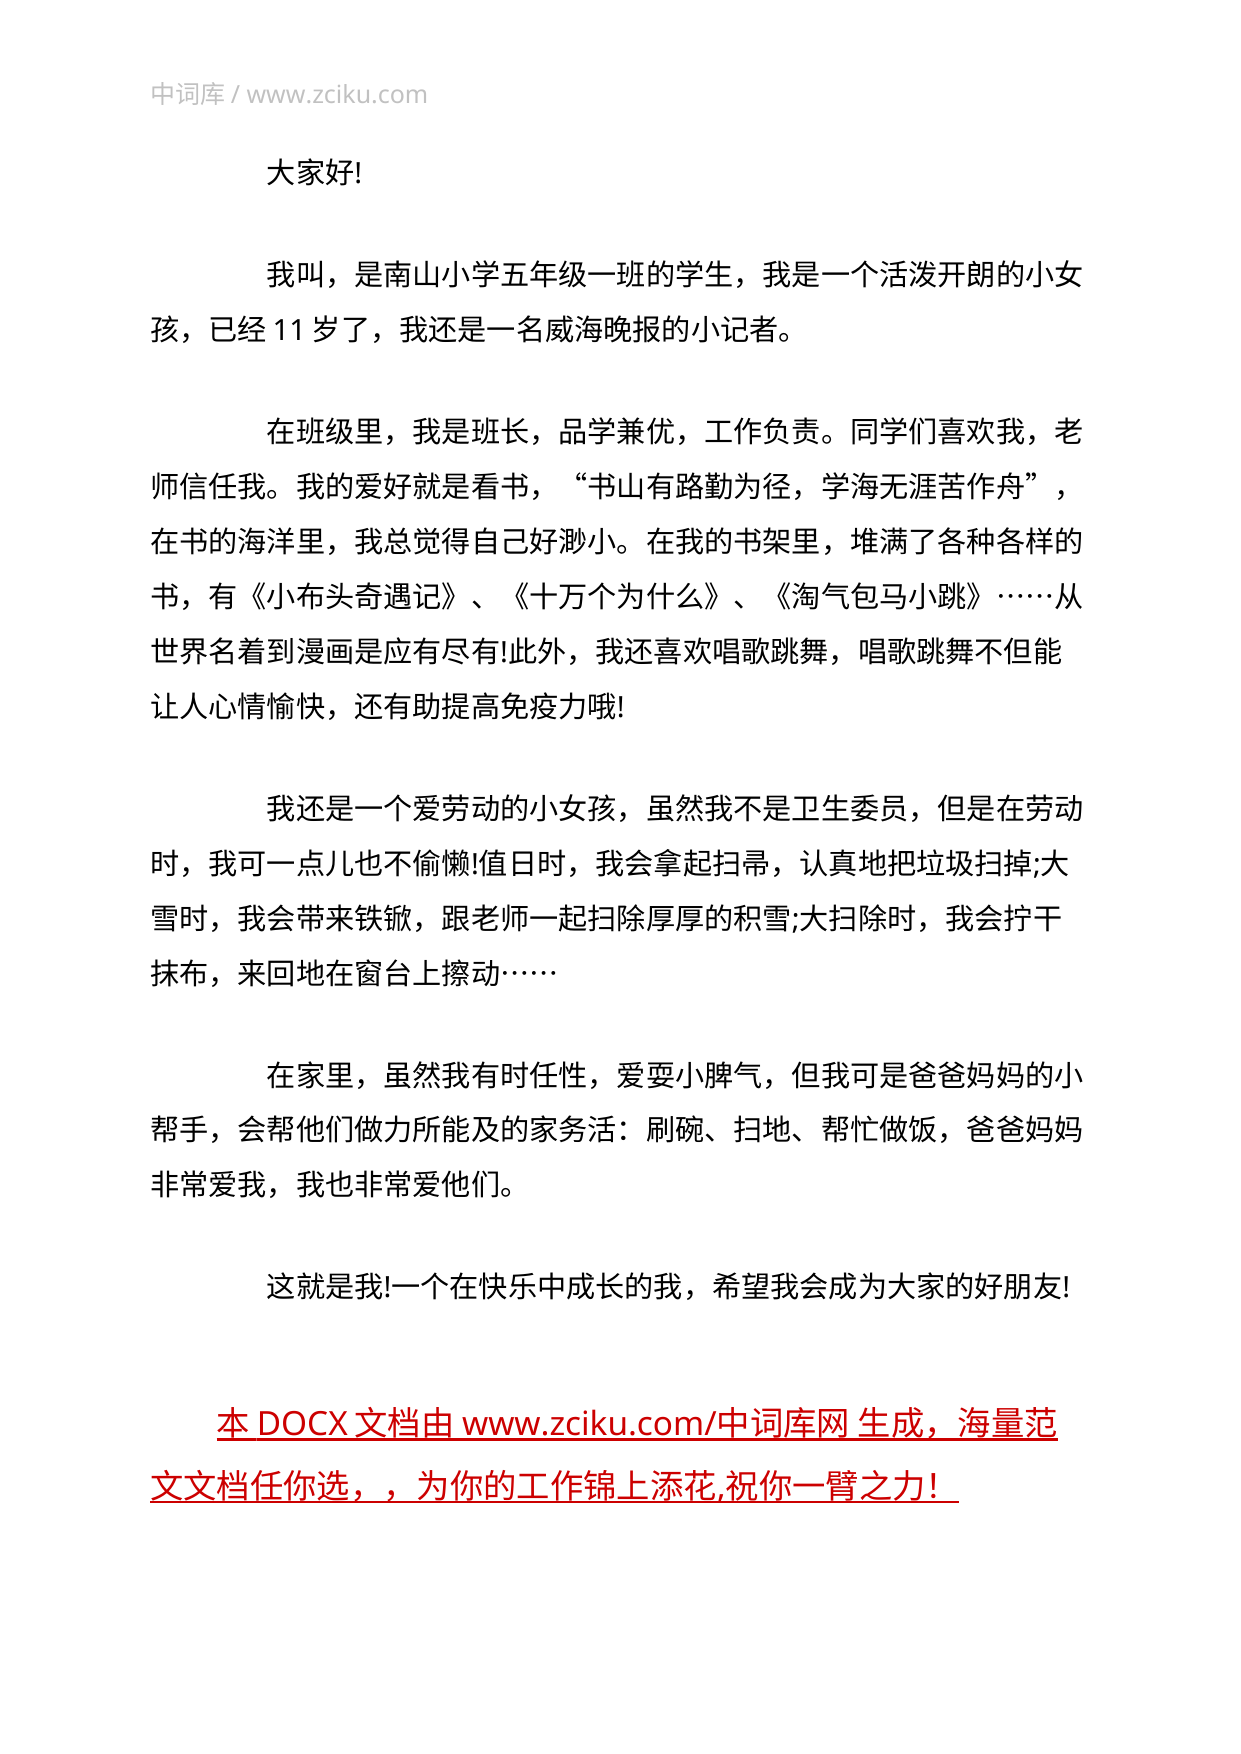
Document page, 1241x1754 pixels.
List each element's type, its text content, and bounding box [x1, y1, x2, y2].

text 在班级里，我是班长，品学兼优，工作负责。同学们喜欢我，老师信任我。我的爱好就是看书，“书山有路勤为径，学海无涯苦作舟”，在书的海洋里，我总觉得自己好渺小。在我的书架里，堆满了各种各样的书，有《小布头奇遇记》、《十万个为什么》、《淘气包马小跳》……从世界名着到漫画是应有尽有!此外，我还喜欢唱歌跳舞，唱歌跳舞不但能让人心情愉快，还有助提高免疫力哦! [150, 409, 1090, 726]
text 我叫，是南山小学五年级一班的学生，我是一个活泼开朗的小女孩，已经11岁了，我还是一名威海晚报的小记者。 [150, 252, 1090, 349]
text 我还是一个爱劳动的小女孩，虽然我不是卫生委员，但是在劳动时，我可一点儿也不偷懒!值日时，我会拿起扫帚，认真地把垃圾扫掉;大雪时，我会带来铁锨，跟老师一起扫除厚厚的积雪;大扫除时，我会拧干抹布，来回地在窗台上擦动…… [150, 785, 1090, 993]
text 在家里，虽然我有时任性，爱耍小脾气，但我可是爸爸妈妈的小帮手，会帮他们做力所能及的家务活：刷碗、扫地、帮忙做饭，爸爸妈妈非常爱我，我也非常爱他们。 [150, 1052, 1090, 1204]
text 大家好! [150, 150, 1090, 192]
text 这就是我!一个在快乐中成长的我，希望我会成为大家的好朋友! [150, 1264, 1090, 1306]
text 本DOCX文档由 www.zciku.com/中词库网 生成，海量范文文档任你选，，为你的工作锦上添花,祝你一臂之力！ [150, 1397, 1090, 1508]
